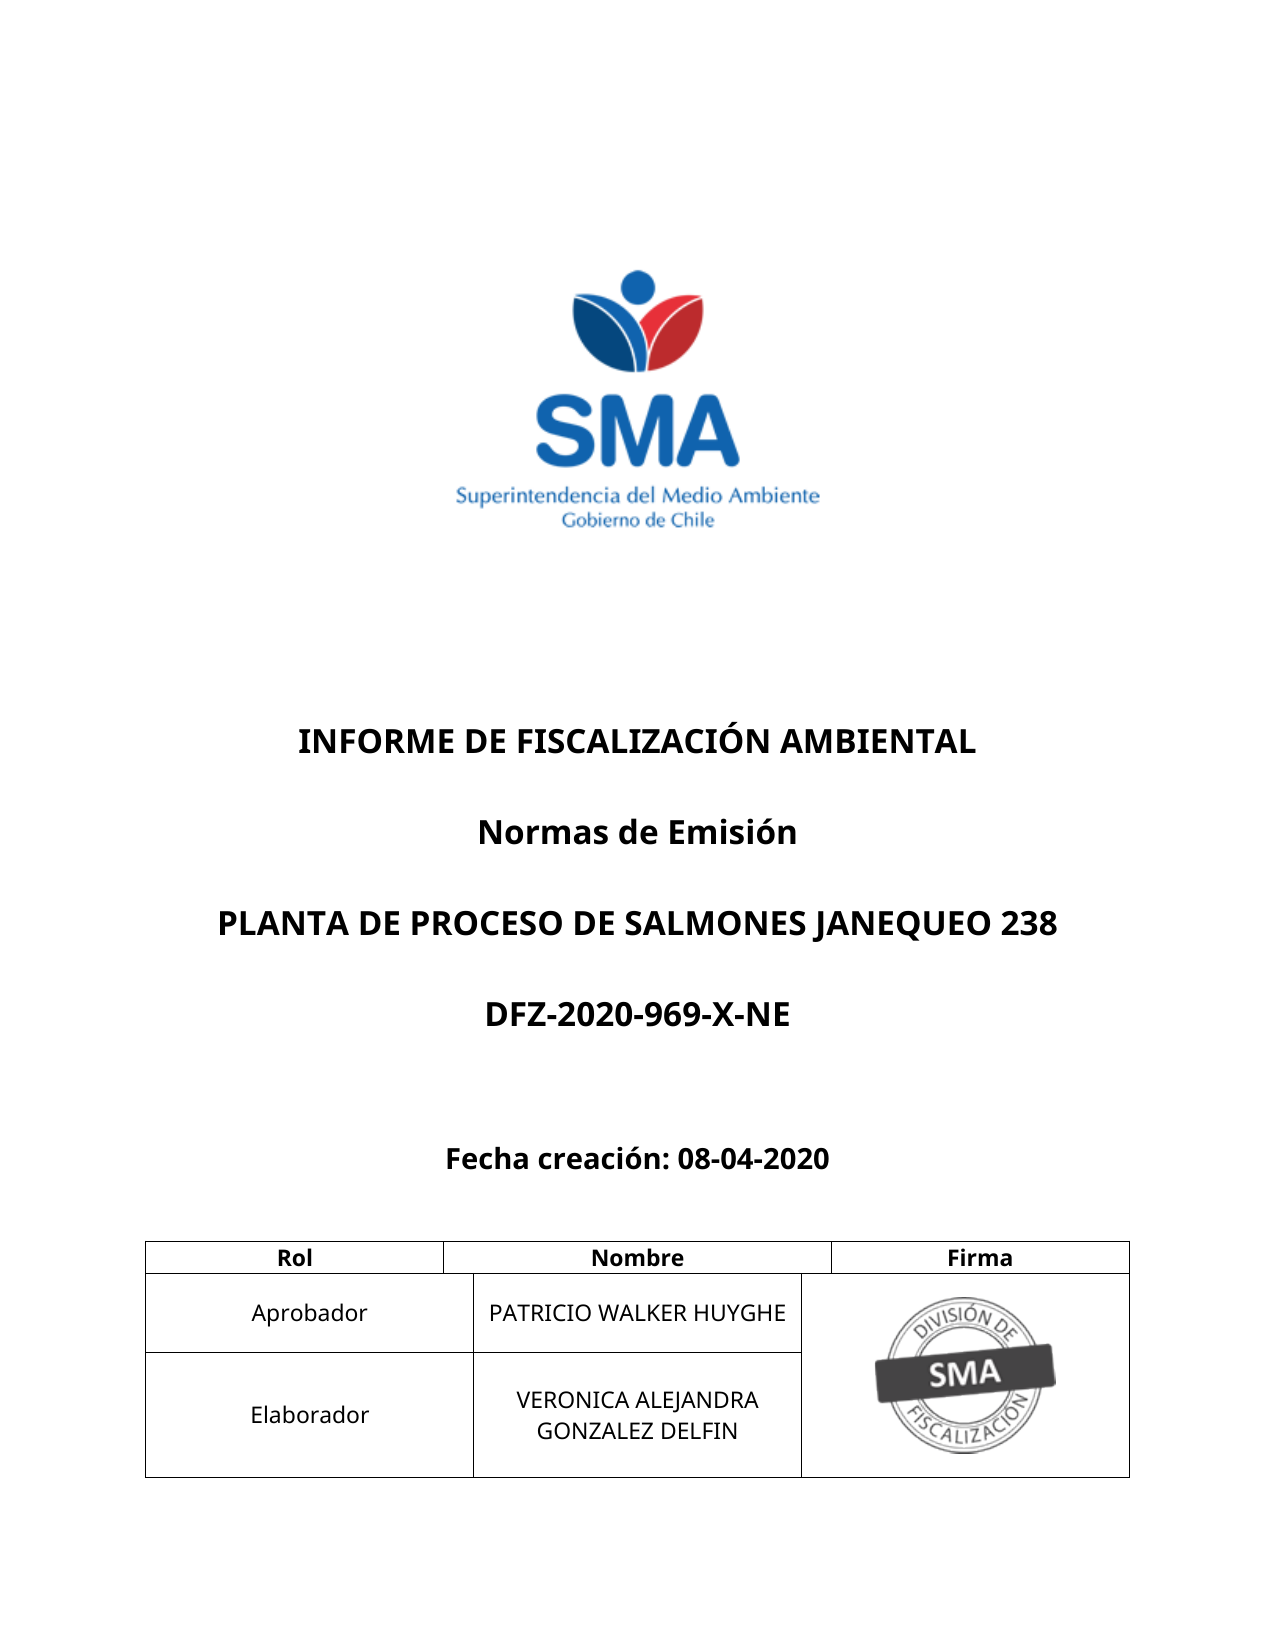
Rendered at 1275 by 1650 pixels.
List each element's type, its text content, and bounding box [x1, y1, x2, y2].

picture [874, 1297, 1056, 1454]
text DFZ-2020-969-X-NE [146, 945, 1129, 1099]
text Fecha creación: 08-04-2020 [146, 1099, 1129, 1241]
table_cell [802, 1274, 1129, 1477]
table_cell Aprobador [146, 1274, 473, 1352]
text Normas de Emisión [146, 764, 1129, 854]
table_header Firma [832, 1242, 1129, 1273]
table_header Rol [146, 1242, 443, 1273]
table_cell VERONICA ALEJANDRA GONZALEZ DELFIN [474, 1353, 801, 1477]
text PLANTA DE PROCESO DE SALMONES JANEQUEO 238 [146, 854, 1129, 945]
table_header Nombre [444, 1242, 831, 1273]
table_cell PATRICIO WALKER HUYGHE [474, 1274, 801, 1352]
text INFORME DE FISCALIZACIÓN AMBIENTAL [146, 673, 1129, 764]
table_cell Elaborador [146, 1353, 473, 1477]
picture [388, 250, 887, 548]
